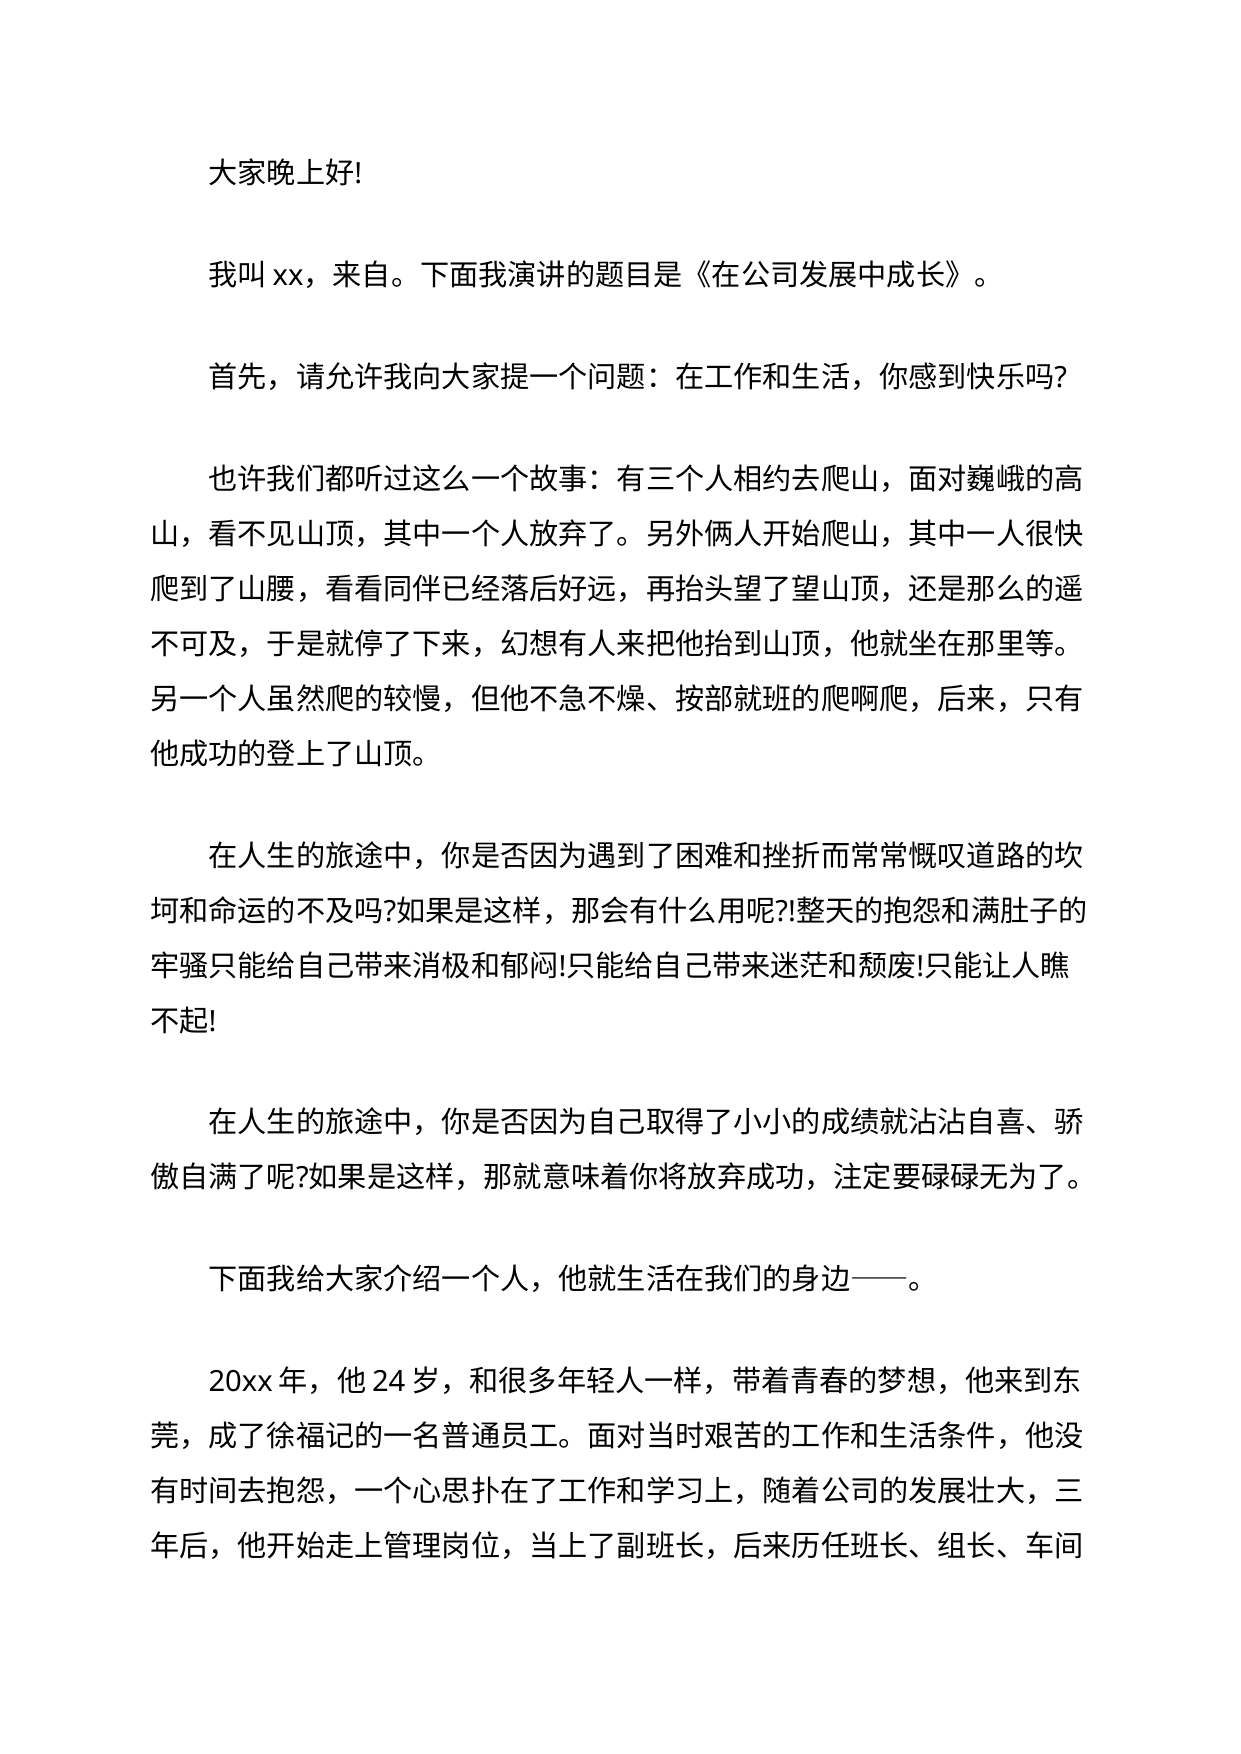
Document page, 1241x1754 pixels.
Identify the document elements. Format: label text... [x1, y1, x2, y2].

text 下面我给大家介绍一个人，他就生活在我们的身边——。 [150, 1256, 1090, 1298]
text 在人生的旅途中，你是否因为遇到了困难和挫折而常常慨叹道路的坎坷和命运的不及吗?如果是这样，那会有什么用呢?!整天的抱怨和满肚子的牢骚只能给自己带来消极和郁闷!只能给自己带来迷茫和颓废!只能让人瞧不起! [150, 832, 1090, 1039]
text 首先，请允许我向大家提一个问题：在工作和生活，你感到快乐吗? [150, 354, 1090, 396]
text 大家晚上好! [150, 150, 1090, 192]
text 也许我们都听过这么一个故事：有三个人相约去爬山，面对巍峨的高山，看不见山顶，其中一个人放弃了。另外俩人开始爬山，其中一人很快爬到了山腰，看看同伴已经落后好远，再抬头望了望山顶，还是那么的遥不可及，于是就停了下来，幻想有人来把他抬到山顶，他就坐在那里等。另一个人虽然爬的较慢，但他不急不燥、按部就班的爬啊爬，后来，只有他成功的登上了山顶。 [150, 456, 1090, 773]
text 在人生的旅途中，你是否因为自己取得了小小的成绩就沾沾自喜、骄傲自满了呢?如果是这样，那就意味着你将放弃成功，注定要碌碌无为了。 [150, 1099, 1090, 1196]
text 我叫xx，来自。下面我演讲的题目是《在公司发展中成长》。 [150, 252, 1090, 294]
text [150, 1358, 1090, 1565]
